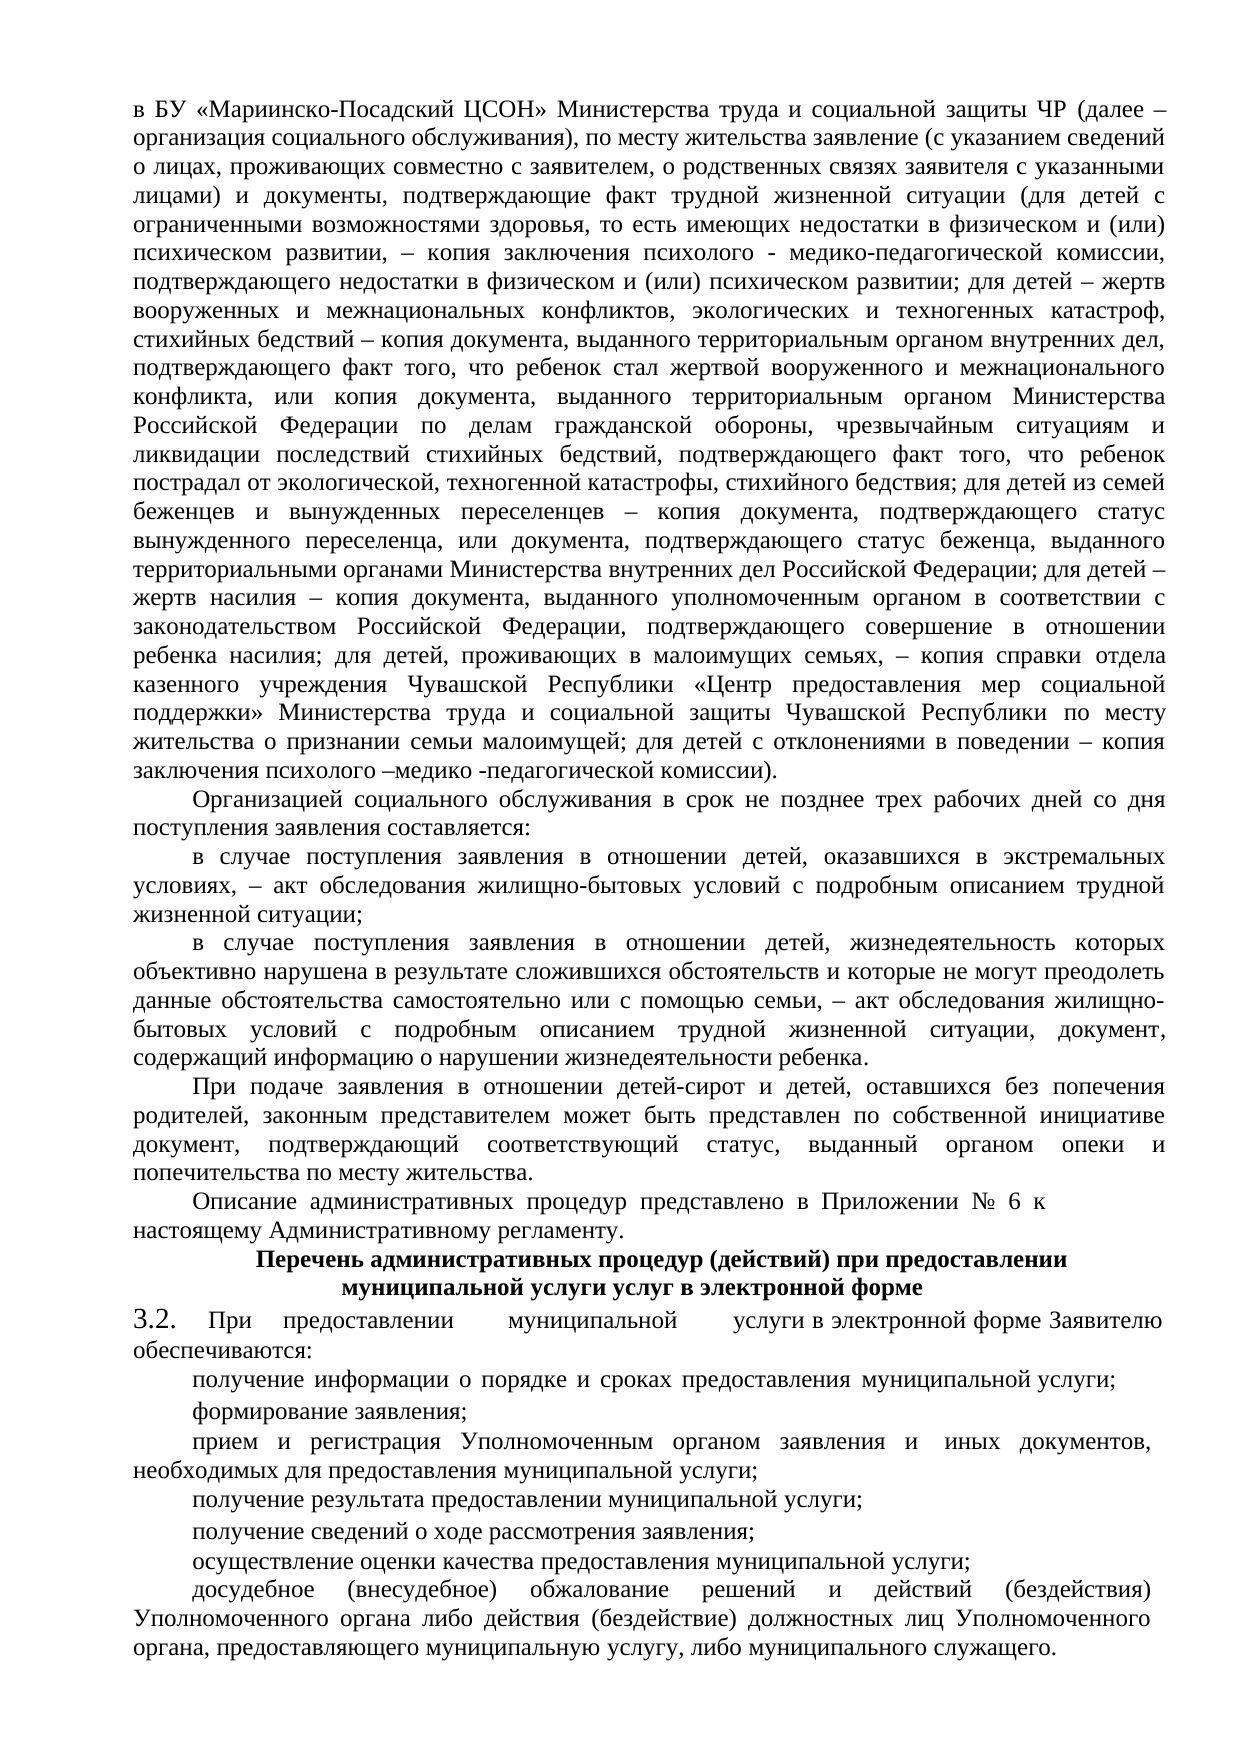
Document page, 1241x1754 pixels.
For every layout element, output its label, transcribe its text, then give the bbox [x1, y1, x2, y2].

text Организацией социального обслуживания в срок не позднее трех рабочих дней со дня поступления заявления составляется: [133, 784, 1166, 841]
subtitle Перечень административных процедур (действий) при предоставлении муниципальной услуги услуг в электронной форме [133, 1244, 1131, 1301]
text досудебное (внесудебное) обжалование решений и действий (бездействия) Уполномоченного органа либо действия (бездействие) должностных лиц Уполномоченного органа, предоставляющего муниципальную услугу, либо муниципального служащего. [133, 1574, 1151, 1661]
text При подаче заявления в отношении детей-сирот и детей, оставшихся без попечения родителей, законным представителем может быть представлен по собственной инициативе документ, подтверждающий соответствующий статус, выданный органом опеки и попечительства по месту жительства. [133, 1071, 1166, 1186]
text в случае поступления заявления в отношении детей, жизнедеятельность которых объективно нарушена в результате сложившихся обстоятельств и которые не могут преодолеть данные обстоятельства самостоятельно или с помощью семьи, – акт обследования жилищно-бытовых условий с подробным описанием трудной жизненной ситуации, документ, содержащий информацию о нарушении жизнедеятельности ребенка. [133, 927, 1166, 1071]
text прием и регистрация Уполномоченным органом заявления и иных документов, необходимых для предоставления муниципальной услуги; [133, 1426, 1151, 1483]
text Описание административных процедур представлено в Приложении № 6 к настоящему Административному регламенту. [133, 1186, 1166, 1244]
text получение сведений о ходе рассмотрения заявления; [133, 1512, 1166, 1546]
text получение информации о порядке и сроках предоставления муниципальной услуги; [133, 1364, 1166, 1392]
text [133, 94, 1166, 784]
list При предоставлении муниципальной услуги в электронной форме Заявителю обеспечиваются: [133, 1301, 1162, 1363]
text в случае поступления заявления в отношении детей, оказавшихся в экстремальных условиях, – акт обследования жилищно-бытовых условий с подробным описанием трудной жизненной ситуации; [133, 841, 1166, 927]
text получение результата предоставлении муниципальной услуги; [133, 1484, 1151, 1512]
text осуществление оценки качества предоставления муниципальной услуги; [133, 1546, 1151, 1574]
text формирование заявления; [133, 1392, 1166, 1426]
